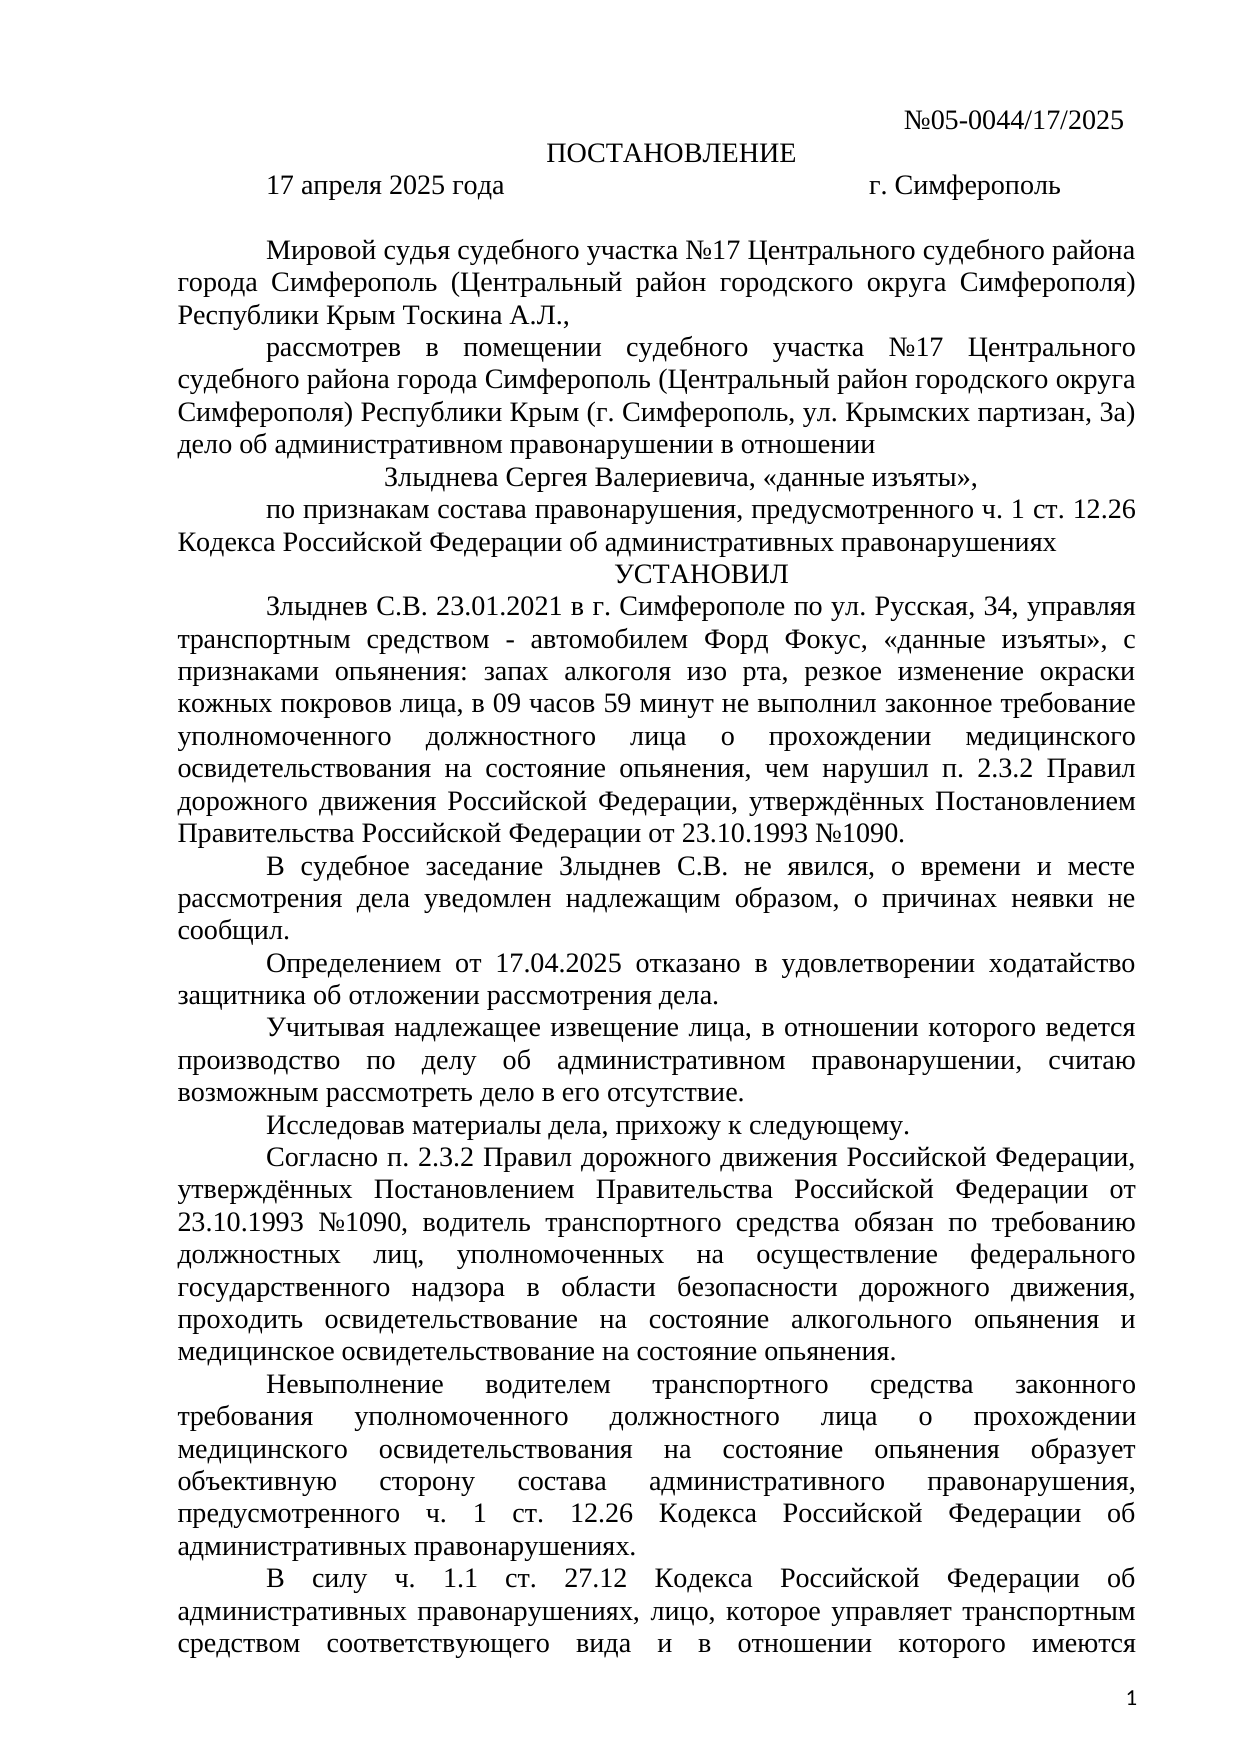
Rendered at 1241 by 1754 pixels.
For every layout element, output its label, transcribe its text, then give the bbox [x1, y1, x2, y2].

text УСТАНОВИЛ [177, 557, 1137, 589]
text ПОСТАНОВЛЕНИЕ [177, 136, 1137, 168]
text Согласно п. 2.3.2 Правил дорожного движения Российской Федерации, утверждённых Постановлением Правительства Российской Федерации от 23.10.1993 №1090, водитель транспортного средства обязан по требованию должностных лиц, уполномоченных на осуществление федерального государственного надзора в области безопасности дорожного движения, проходить освидетельствование на состояние алкогольного опьянения и медицинское освидетельствование на состояние опьянения. [177, 1140, 1137, 1367]
text 17 апреля 2025 года г. Симферополь [177, 168, 1137, 201]
text рассмотрев в помещении судебного участка №17 Центрального судебного района города Симферополь (Центральный район городского округа Симферополя) Республики Крым (г. Симферополь, ул. Крымских партизан, 3а) дело об административном правонарушении в отношении [177, 330, 1137, 460]
text Учитывая надлежащее извещение лица, в отношении которого ведется производство по делу об административном правонарушении, считаю возможным рассмотреть дело в его отсутствие. [177, 1011, 1137, 1108]
text Злыднев С.В. 23.01.2021 в г. Симферополе по ул. Русская, 34, управляя транспортным средством - автомобилем Форд Фокус, «данные изъяты», с признаками опьянения: запах алкоголя изо рта, резкое изменение окраски кожных покровов лица, в 09 часов 59 минут не выполнил законное требование уполномоченного должностного лица о прохождении медицинского освидетельствования на состояние опьянения, чем нарушил п. 2.3.2 Правил дорожного движения Российской Федерации, утверждённых Постановлением Правительства Российской Федерации от 23.10.1993 №1090. [177, 589, 1137, 848]
text Злыднева Сергея Валериевича, «данные изъяты», [384, 460, 1137, 492]
text В судебное заседание Злыднев С.В. не явился, о времени и месте рассмотрения дела уведомлен надлежащим образом, о причинах неявки не сообщил. [177, 848, 1137, 946]
text Мировой судья судебного участка №17 Центрального судебного района города Симферополь (Центральный район городского округа Симферополя) Республики Крым Тоскина А.Л., [177, 233, 1137, 330]
text Невыполнение водителем транспортного средства законного требования уполномоченного должностного лица о прохождении медицинского освидетельствования на состояние опьянения образует объективную сторону состава административного правонарушения, предусмотренного ч. 1 ст. 12.26 Кодекса Российской Федерации об административных правонарушениях. [177, 1367, 1137, 1561]
text №05-0044/17/2025 [177, 103, 1137, 136]
text Исследовав материалы дела, прихожу к следующему. [177, 1108, 1137, 1140]
text по признакам состава правонарушения, предусмотренного ч. 1 ст. 12.26 Кодекса Российской Федерации об административных правонарушениях [177, 492, 1137, 557]
text Определением от 17.04.2025 отказано в удовлетворении ходатайство защитника об отложении рассмотрения дела. [177, 946, 1137, 1011]
